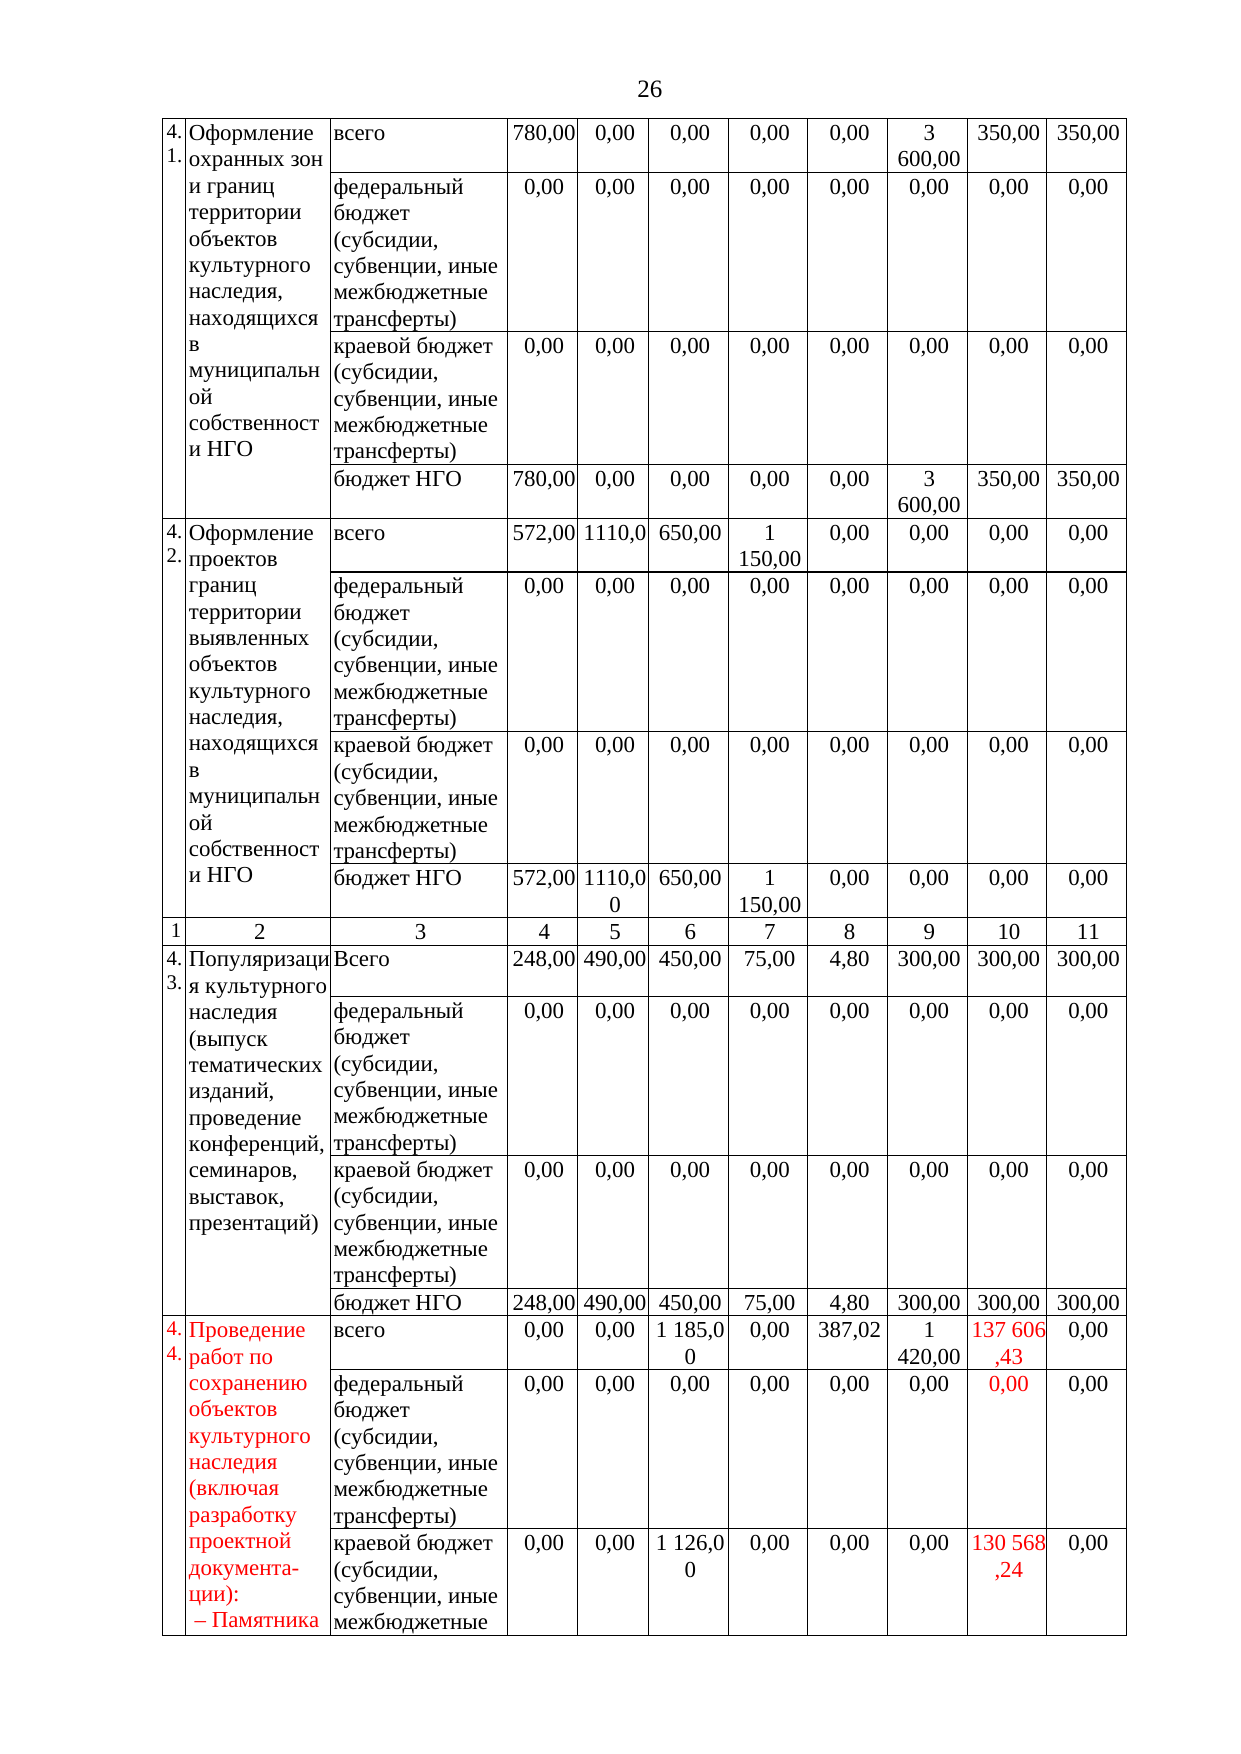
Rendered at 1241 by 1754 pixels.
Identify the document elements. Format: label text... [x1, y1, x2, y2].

table_cell 0,00 [729, 173, 807, 331]
table_cell 0,00 [968, 1370, 1046, 1528]
table_cell 3 600,00 [888, 465, 967, 518]
table_cell 0,00 [578, 1529, 648, 1635]
table_cell 0,00 [578, 173, 648, 331]
table_cell бюджет НГО [331, 1289, 507, 1315]
table_cell федеральный бюджет (субсидии, субвенции, иные межбюджетные трансферты) [331, 573, 507, 731]
table_cell 0,00 [1047, 1370, 1126, 1528]
table_cell 0,00 [578, 465, 648, 518]
table_cell 1 150,00 [729, 864, 807, 917]
table_cell 0,00 [888, 1156, 967, 1288]
table_cell 0,00 [729, 1529, 807, 1635]
table_cell 0,00 [729, 332, 807, 464]
table_cell 0,00 [508, 573, 577, 731]
table_cell 0,00 [729, 573, 807, 731]
table_cell 650,00 [649, 519, 728, 571]
table_cell 0,00 [968, 573, 1046, 731]
table_cell 780,00 [508, 119, 577, 172]
table_cell 0,00 [649, 997, 728, 1155]
table_cell 0,00 [888, 1370, 967, 1528]
table_cell 350,00 [1047, 119, 1126, 172]
table_cell 4.3. [163, 946, 185, 1315]
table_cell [331, 1529, 507, 1635]
table_cell 0,00 [808, 864, 887, 917]
table_cell 0,00 [729, 997, 807, 1155]
table_cell 0,00 [508, 997, 577, 1155]
table_cell 650,00 [649, 864, 728, 917]
table_cell 0,00 [729, 119, 807, 172]
table_cell 0,00 [808, 465, 887, 518]
table_cell федеральный бюджет (субсидии, субвенции, иные межбюджетные трансферты) [331, 997, 507, 1155]
table_cell 0,00 [888, 997, 967, 1155]
table_cell бюджет НГО [331, 465, 507, 518]
table_cell 0,00 [968, 519, 1046, 571]
table_cell 4,80 [808, 946, 887, 996]
table_cell 0,00 [729, 1156, 807, 1288]
table_cell 0,00 [729, 465, 807, 518]
table_cell 4,80 [808, 1289, 887, 1315]
table_cell 300,00 [1047, 946, 1126, 996]
table_cell 300,00 [1047, 1289, 1126, 1315]
table_cell 0,00 [808, 173, 887, 331]
table_cell Оформление проектов границ территории выявленных объектов культурного наследия, находящихся в муниципальной собственности НГО [186, 519, 330, 917]
table_cell 0,00 [1047, 173, 1126, 331]
table_cell 0,00 [508, 173, 577, 331]
table_cell 490,00 [578, 1289, 648, 1315]
table_cell 0,00 [578, 573, 648, 731]
table_cell 130 568,24 [968, 1529, 1046, 1635]
table_cell 0,00 [729, 732, 807, 863]
table_cell федеральный бюджет (субсидии, субвенции, иные межбюджетные трансферты) [331, 1370, 507, 1528]
table_cell 0,00 [968, 732, 1046, 863]
table_cell 0,00 [649, 1370, 728, 1528]
table_cell 137 606,43 [968, 1316, 1046, 1369]
table_cell краевой бюджет (субсидии, субвенции, иные межбюджетные трансферты) [331, 1156, 507, 1288]
table_cell 0,00 [808, 1529, 887, 1635]
table_cell 0,00 [1047, 997, 1126, 1155]
table_cell 350,00 [968, 465, 1046, 518]
table_cell 0,00 [808, 997, 887, 1155]
table_cell 572,00 [508, 519, 577, 571]
table_cell 11 [1047, 918, 1126, 944]
table_cell 5 [578, 918, 648, 944]
table_cell 0,00 [808, 1370, 887, 1528]
table_cell 248,00 [508, 1289, 577, 1315]
table_cell 1110,00 [578, 864, 648, 917]
table_cell 0,00 [578, 1316, 648, 1369]
table_cell 572,00 [508, 864, 577, 917]
table_cell 7 [729, 918, 807, 944]
table_cell 75,00 [729, 1289, 807, 1315]
table_cell 780,00 [508, 465, 577, 518]
table_cell 0,00 [968, 173, 1046, 331]
table_cell 0,00 [808, 732, 887, 863]
table_cell 0,00 [888, 519, 967, 571]
table_cell 1110,0 [578, 519, 648, 571]
table_cell 0,00 [578, 119, 648, 172]
table_cell 0,00 [1047, 1156, 1126, 1288]
table_cell 0,00 [508, 1156, 577, 1288]
table_cell 450,00 [649, 946, 728, 996]
table_cell всего [331, 119, 507, 172]
table_cell 10 [968, 918, 1046, 944]
table_cell Оформление охранных зон и границ территории объектов культурного наследия, находящихся в муниципальной собственности НГО [186, 119, 330, 518]
table_cell всего [331, 1316, 507, 1369]
table_cell 0,00 [1047, 732, 1126, 863]
table_cell 75,00 [729, 946, 807, 996]
table_cell 387,02 [808, 1316, 887, 1369]
table_cell 0,00 [1047, 864, 1126, 917]
table_cell 0,00 [968, 997, 1046, 1155]
table_cell Популяризация культурного наследия (выпуск тематических изданий, проведение конференций, семинаров, выставок, презентаций) [186, 946, 330, 1315]
table_cell Всего [331, 946, 507, 996]
table_cell 0,00 [578, 732, 648, 863]
table_cell 3 600,00 [888, 119, 967, 172]
table_cell бюджет НГО [331, 864, 507, 917]
table_cell 0,00 [508, 732, 577, 863]
table_cell 2 [186, 918, 330, 944]
table_cell 6 [649, 918, 728, 944]
table_cell 0,00 [888, 332, 967, 464]
table_cell 1 420,00 [888, 1316, 967, 1369]
table_cell 0,00 [649, 332, 728, 464]
table_cell 0,00 [649, 119, 728, 172]
table_cell 1 [163, 918, 185, 944]
table_cell 300,00 [968, 946, 1046, 996]
table_cell 0,00 [808, 332, 887, 464]
table_cell 0,00 [508, 332, 577, 464]
table_cell 4.2. [163, 519, 185, 917]
table_cell 0,00 [808, 519, 887, 571]
table_cell 0,00 [888, 864, 967, 917]
table_cell 0,00 [508, 1529, 577, 1635]
table_cell 300,00 [968, 1289, 1046, 1315]
table_cell 0,00 [968, 864, 1046, 917]
table_cell 0,00 [578, 332, 648, 464]
table_cell 3 [331, 918, 507, 944]
table_cell 4 [508, 918, 577, 944]
table_cell краевой бюджет (субсидии, субвенции, иные межбюджетные трансферты) [331, 732, 507, 863]
table_cell 0,00 [649, 573, 728, 731]
table_cell 0,00 [649, 465, 728, 518]
table_cell 0,00 [1047, 573, 1126, 731]
table_cell 0,00 [808, 119, 887, 172]
table_cell 0,00 [1047, 519, 1126, 571]
table_cell 0,00 [649, 173, 728, 331]
table_cell 0,00 [578, 997, 648, 1155]
table_cell 0,00 [888, 173, 967, 331]
table_cell 0,00 [1047, 1529, 1126, 1635]
table_cell 0,00 [729, 1370, 807, 1528]
table_cell 0,00 [808, 1156, 887, 1288]
table_cell 1 126,00 [649, 1529, 728, 1635]
table_cell 1 150,00 [729, 519, 807, 571]
table_cell всего [331, 519, 507, 571]
table_cell 0,00 [1047, 332, 1126, 464]
table_cell 490,00 [578, 946, 648, 996]
table_cell 248,00 [508, 946, 577, 996]
table_cell 0,00 [888, 732, 967, 863]
table_cell 9 [888, 918, 967, 944]
table_cell 0,00 [508, 1316, 577, 1369]
table_cell федеральный бюджет (субсидии, субвенции, иные межбюджетные трансферты) [331, 173, 507, 331]
table_cell 0,00 [808, 573, 887, 731]
table_cell 0,00 [888, 573, 967, 731]
table_cell 0,00 [968, 1156, 1046, 1288]
table_cell 350,00 [1047, 465, 1126, 518]
table_cell 8 [808, 918, 887, 944]
table_cell 0,00 [729, 1316, 807, 1369]
table_cell 1 185,00 [649, 1316, 728, 1369]
table_cell 4.4. [163, 1316, 185, 1635]
table_cell 0,00 [649, 1156, 728, 1288]
table_cell 0,00 [649, 732, 728, 863]
table_cell 450,00 [649, 1289, 728, 1315]
table_cell 0,00 [508, 1370, 577, 1528]
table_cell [331, 332, 507, 464]
table_cell 300,00 [888, 946, 967, 996]
table_cell 0,00 [968, 332, 1046, 464]
table_cell 0,00 [1047, 1316, 1126, 1369]
table_cell 350,00 [968, 119, 1046, 172]
table_cell Проведение работ по сохранению объектов культурного наследия (включая разработку проектной документа-ции): – Памятника Победы в Великой Отечествен-ной войне в 1941-1945г. - Памятник членам экипажа СРТМ «Бокситогорск», погиб-шего в море; - Монумент жителям села Анна, павшим в сражениях Великой Отечественной войны 1941-1945 гг. и выявленного объекта культурного наследия Братская могила летчиков самолета ПБИ-1 №25 «Катали-на», погибших 10 августа 1945 г. при выполнении боевого задания [186, 1316, 330, 1635]
table_cell 4.1. [163, 119, 185, 518]
table_cell 0,00 [578, 1156, 648, 1288]
table_cell 0,00 [888, 1529, 967, 1635]
table_cell 300,00 [888, 1289, 967, 1315]
table_cell 0,00 [578, 1370, 648, 1528]
